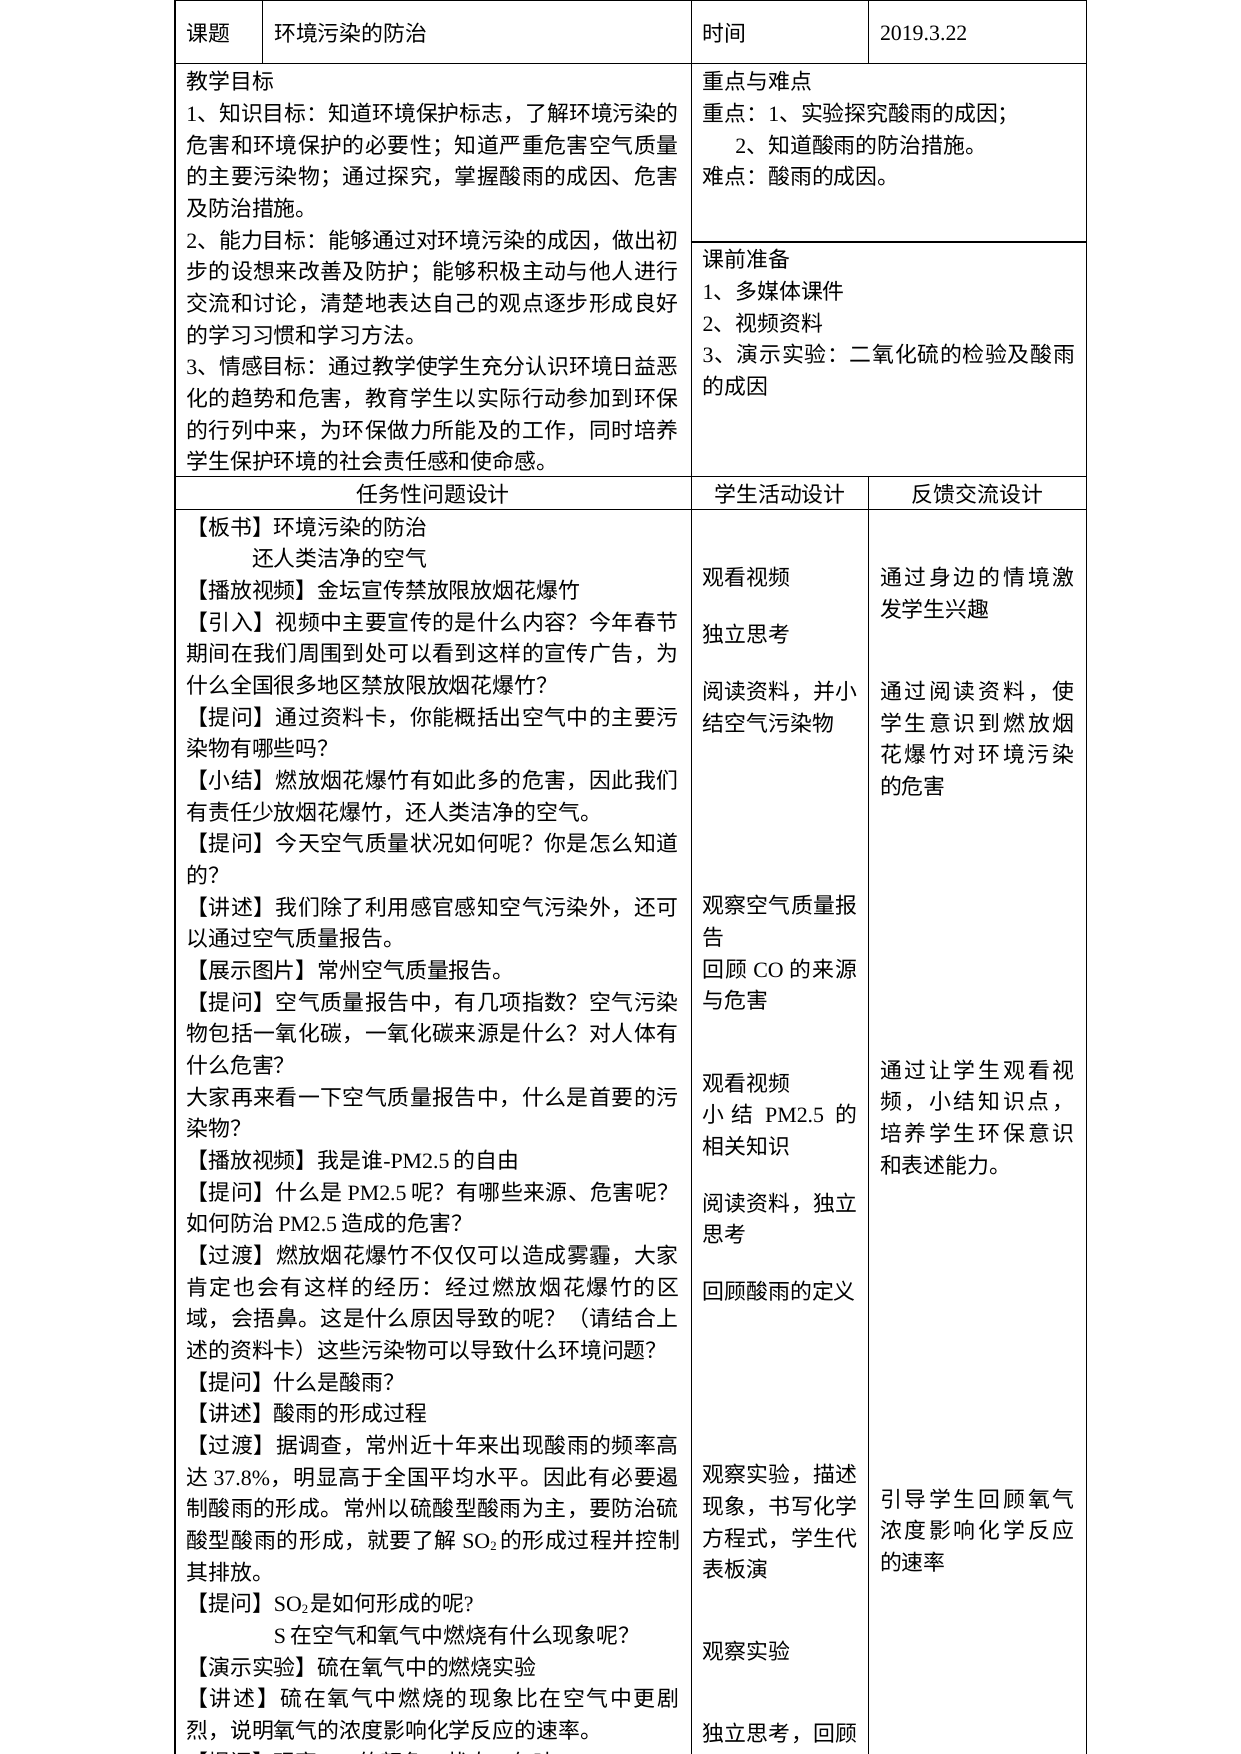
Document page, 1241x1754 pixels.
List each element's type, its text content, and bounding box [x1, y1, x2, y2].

table_cell 通过身边的情境激发学生兴趣 通过阅读资料，使学生意识到燃放烟花爆竹对环境污染的危害 通过让学生观看视频，小结知识点，培养学生环保意识和表述能力。 引导学生回顾氧气浓度影响化学反应的速率 引导学生辩证的看待事物，反应物和生成物相同的情况下，可以通过不同的路径达到同一目的。培养学生证据推理与模型认知的核心素养。 再次树立学生环保的意识 引导学生树立量变引起质变的理念 培养学生保护环境的社会责任感 帮助学生形成正确的认识事物的角度以及价值观 [869, 510, 1086, 1754]
table_cell 重点与难点 重点：1、实验探究酸雨的成因； 2、知道酸雨的防治措施。 难点：酸雨的成因。 [692, 64, 1086, 241]
table_header 环境污染的防治 [263, 1, 691, 63]
table_cell 【板书】环境污染的防治 还人类洁净的空气 【播放视频】金坛宣传禁放限放烟花爆竹 【引入】视频中主要宣传的是什么内容？今年春节期间在我们周围到处可以看到这样的宣传广告，为什么全国很多地区禁放限放烟花爆竹？ 【提问】通过资料卡，你能概括出空气中的主要污染物有哪些吗？ 【小结】燃放烟花爆竹有如此多的危害，因此我们有责任少放烟花爆竹，还人类洁净的空气。 【提问】今天空气质量状况如何呢？你是怎么知道的？ 【讲述】我们除了利用感官感知空气污染外，还可以通过空气质量报告。 【展示图片】常州空气质量报告。 【提问】空气质量报告中，有几项指数？空气污染物包括一氧化碳，一氧化碳来源是什么？对人体有什么危害？ 大家再来看一下空气质量报告中，什么是首要的污染物？ 【播放视频】我是谁-PM2.5的自由 【提问】什么是PM2.5呢？有哪些来源、危害呢？如何防治PM2.5造成的危害？ 【过渡】燃放烟花爆竹不仅仅可以造成雾霾，大家肯定也会有这样的经历：经过燃放烟花爆竹的区域，会捂鼻。这是什么原因导致的呢？（请结合上述的资料卡）这些污染物可以导致什么环境问题？ 【提问】什么是酸雨？ 【讲述】酸雨的形成过程 【过渡】据调查，常州近十年来出现酸雨的频率高达37.8%，明显高于全国平均水平。因此有必要遏制酸雨的形成。常州以硫酸型酸雨为主，要防治硫酸型酸雨的形成，就要了解SO2的形成过程并控制其排放。 【提问】SO2是如何形成的呢? S在空气和氧气中燃烧有什么现象呢？ 【演示实验】硫在氧气中的燃烧实验 【讲述】硫在氧气中燃烧的现象比在空气中更剧烈，说明氧气的浓度影响化学反应的速率。 【提问】观察SO2的颜色、状态、气味 【提问】我们如何检验SO2呢？ 【演示实验】高锰酸钾检验SO2 【过渡】SO2是如何形成酸雨的呢？ 【演示实验】模拟酸雨的形成过程 【提问】上述过程中，溶液的酸碱性如何呢？如何检验？ 【演示实验】取出部分溶液，放入镁条。 【过渡】上述是从定性的角度来检验溶液的酸性，下面我们再通过pH计从数据上直观的感受一下。 【演示实验】取出部分溶液，测定pH。 【小组讨论】通过上述过程，你认为二氧化硫形成硫酸，需要哪些物质？你能写出它们的化学方程式吗？ 【讲述】酸雨已从硫酸型向硫酸和硝酸复合型转化。 【提问】酸雨有哪些危害呢？ 针对这些危害，我们应该如何防治酸雨呢？ 【讲述】燃煤脱硫技术是从消除污染源的角度来防治酸雨。 【提问】熟石灰改良酸化的土壤原理是什么？（请用化学方程式表示） 【演示实验】测量熟石灰改良酸雨后溶液的pH。 【小组讨论】熟石灰改良酸性土壤计算题。 【总结与提升】现在我们国家对环境的重视程度越来越高，这是中国环境标志，你有什么启发？ 现在全国上下都越来越重视良好环境的重要性，习近平总书记提出“绿水青山就是金山银山”，保护环境，你能做什么呢？ 【小结】今天我们学习了大气污染物的来源，可以造成两大环境问题：雾霾和酸雨。要防治环境污染，需要我们防护与治理，同时要消除污染源。同时，我们作为地球的一员，作为地球的子民，要承担起保护环境的责任和义务。 [176, 510, 691, 1754]
table_header 时间 [692, 1, 868, 63]
table_cell 学生活动设计 [692, 477, 868, 509]
table_cell 课前准备 1、多媒体课件 2、视频资料 3、演示实验：二氧化硫的检验及酸雨的成因 [692, 243, 1086, 476]
table_header 2019.3.22 [869, 1, 1086, 63]
table_cell 观看视频 独立思考 阅读资料，并小结空气污染物 观察空气质量报告 回顾CO的来源与危害 观看视频 小结PM2.5的相关知识 阅读资料，独立思考 回顾酸雨的定义 观察实验，描述现象，书写化学方程式，学生代表板演 观察实验 独立思考，回顾酸的通性 观察实验 观察实验 小组讨论，总结酸雨的成因 书写化学方程式 独立思考 书写化学方程式 观察实验 小组交流 代表板演 学生代表分享 [692, 510, 868, 1754]
table_header 课题 [176, 1, 262, 63]
table_cell 反馈交流设计 [869, 477, 1086, 509]
table_cell 任务性问题设计 [176, 477, 691, 509]
table_cell 教学目标 1、知识目标：知道环境保护标志，了解环境污染的危害和环境保护的必要性；知道严重危害空气质量的主要污染物；通过探究，掌握酸雨的成因、危害及防治措施。 2、能力目标：能够通过对环境污染的成因，做出初步的设想来改善及防护；能够积极主动与他人进行交流和讨论，清楚地表达自己的观点逐步形成良好的学习习惯和学习方法。 3、情感目标：通过教学使学生充分认识环境日益恶化的趋势和危害，教育学生以实际行动参加到环保的行列中来，为环保做力所能及的工作，同时培养学生保护环境的社会责任感和使命感。 [176, 64, 691, 476]
